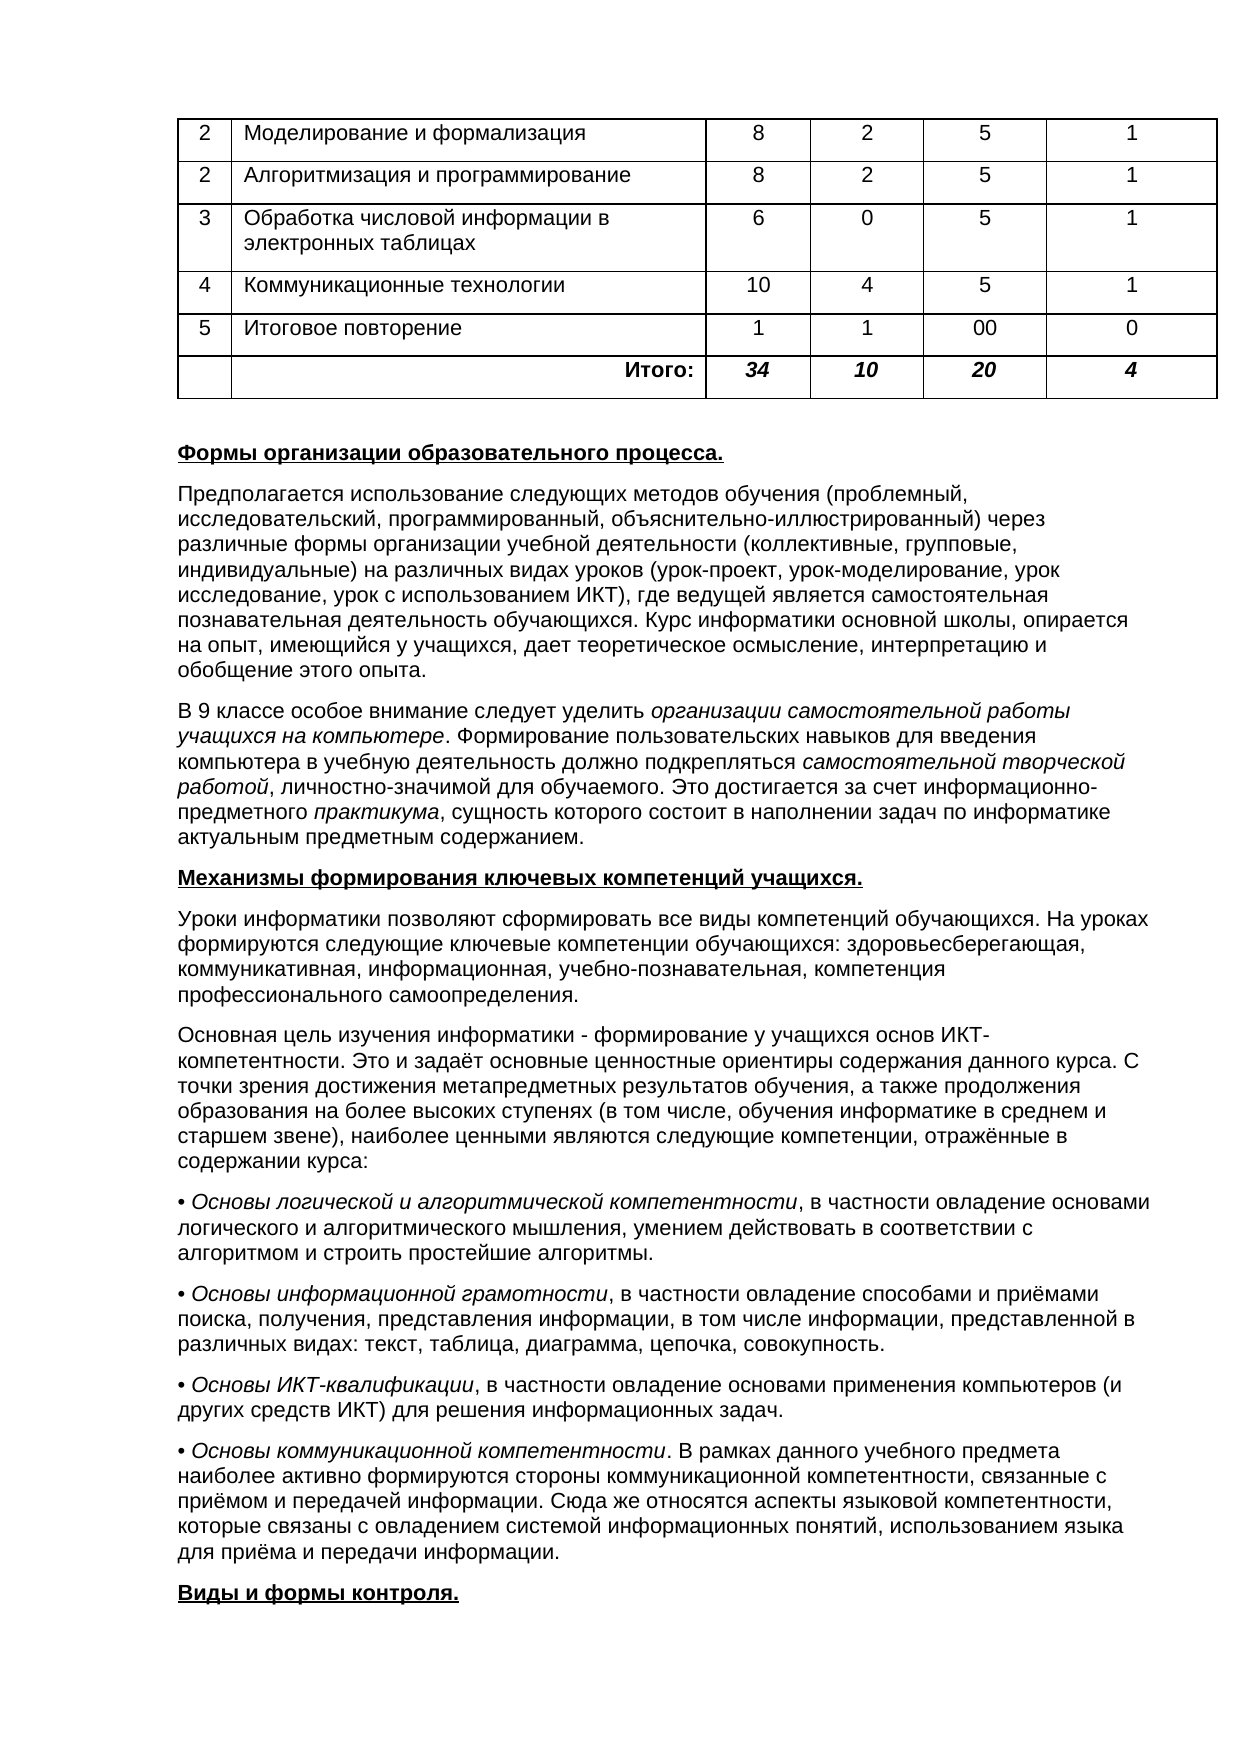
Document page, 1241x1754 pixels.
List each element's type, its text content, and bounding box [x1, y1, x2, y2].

table_cell Моделирование и формализация [232, 120, 705, 161]
text Виды и формы контроля. [177, 1579, 1152, 1605]
text • Основы коммуникационной компетентности. В рамках данного учебного предмета наиболее активно формируются стороны коммуникационной компетентности, связанные с приёмом и передачей информации. Сюда же относятся аспекты языковой компетентности, которые связаны с овладением системой информационных понятий, использованием языка для приёма и передачи информации. [177, 1438, 1152, 1564]
table_cell [179, 357, 231, 398]
text Предполагается использование следующих методов обучения (проблемный, исследовательский, программированный, объяснительно-иллюстрированный) через различные формы организации учебной деятельности (коллективные, групповые, индивидуальные) на различных видах уроков (урок-проект, урок-моделирование, урок исследование, урок с использованием ИКТ), где ведущей является самостоятельная познавательная деятельность обучающихся. Курс информатики основной школы, опирается на опыт, имеющийся у учащихся, дает теоретическое осмысление, интерпретацию и обобщение этого опыта. [177, 481, 1152, 683]
table_cell 1 [1047, 205, 1216, 271]
table_cell 0 [811, 205, 923, 271]
table_cell Коммуникационные технологии [232, 272, 705, 313]
table_cell 2 [811, 162, 923, 203]
table_cell 34 [707, 357, 810, 398]
table_cell 4 [811, 272, 923, 313]
table_cell 2 [811, 120, 923, 161]
table_cell Итого: [232, 357, 705, 398]
table_cell 6 [707, 205, 810, 271]
table_cell 1 [707, 315, 810, 355]
table_cell 1 [1047, 162, 1216, 203]
table_cell 4 [179, 272, 231, 313]
text Механизмы формирования ключевых компетенций учащихся. [177, 865, 1152, 890]
text Основная цель изучения информатики - формирование у учащихся основ ИКТ-компетентности. Это и задаёт основные ценностные ориентиры содержания данного курса. С точки зрения достижения метапредметных результатов обучения, а также продолжения образования на более высоких ступенях (в том числе, обучения информатике в среднем и старшем звене), наиболее ценными являются следующие компетенции, отражённые в содержании курса: [177, 1022, 1152, 1174]
table_cell 5 [924, 162, 1046, 203]
text • Основы информационной грамотности, в частности овладение способами и приёмами поиска, получения, представления информации, в том числе информации, представленной в различных видах: текст, таблица, диаграмма, цепочка, совокупность. [177, 1281, 1152, 1356]
text В 9 классе особое внимание следует уделить организации самостоятельной работы учащихся на компьютере. Формирование пользовательских навыков для введения компьютера в учебную деятельность должно подкрепляться самостоятельной творческой работой, личностно-значимой для обучаемого. Это достигается за счет информационно-предметного практикума, сущность которого состоит в наполнении задач по информатике актуальным предметным содержанием. [177, 698, 1152, 849]
table_cell 2 [179, 120, 231, 161]
table_cell Итоговое повторение [232, 315, 705, 355]
text Уроки информатики позволяют сформировать все виды компетенций обучающихся. На уроках формируются следующие ключевые компетенции обучающихся: здоровьесберегающая, коммуникативная, информационная, учебно-познавательная, компетенция профессионального самоопределения. [177, 906, 1152, 1007]
table_cell 10 [811, 357, 923, 398]
table_cell 5 [924, 205, 1046, 271]
text Формы организации образовательного процесса. [177, 440, 1152, 465]
table_cell 8 [707, 120, 810, 161]
text • Основы логической и алгоритмической компетентности, в частности овладение основами логического и алгоритмического мышления, умением действовать в соответствии с алгоритмом и строить простейшие алгоритмы. [177, 1189, 1152, 1265]
table_cell 5 [179, 315, 231, 355]
table_cell 20 [924, 357, 1046, 398]
table_cell 8 [707, 162, 810, 203]
table_cell 00 [924, 315, 1046, 355]
table_cell 4 [1047, 357, 1216, 398]
table_cell 3 [179, 205, 231, 271]
table_cell 5 [924, 272, 1046, 313]
table_cell Алгоритмизация и программирование [232, 162, 705, 203]
table_cell 1 [1047, 272, 1216, 313]
text • Основы ИКТ-квалификации, в частности овладение основами применения компьютеров (и других средств ИКТ) для решения информационных задач. [177, 1372, 1152, 1422]
table_cell 0 [1047, 315, 1216, 355]
table_cell Обработка числовой информации в электронных таблицах [232, 205, 705, 271]
table_cell 1 [811, 315, 923, 355]
table_cell 5 [924, 120, 1046, 161]
table_cell 10 [707, 272, 810, 313]
table_cell 2 [179, 162, 231, 203]
table_cell 1 [1047, 120, 1216, 161]
